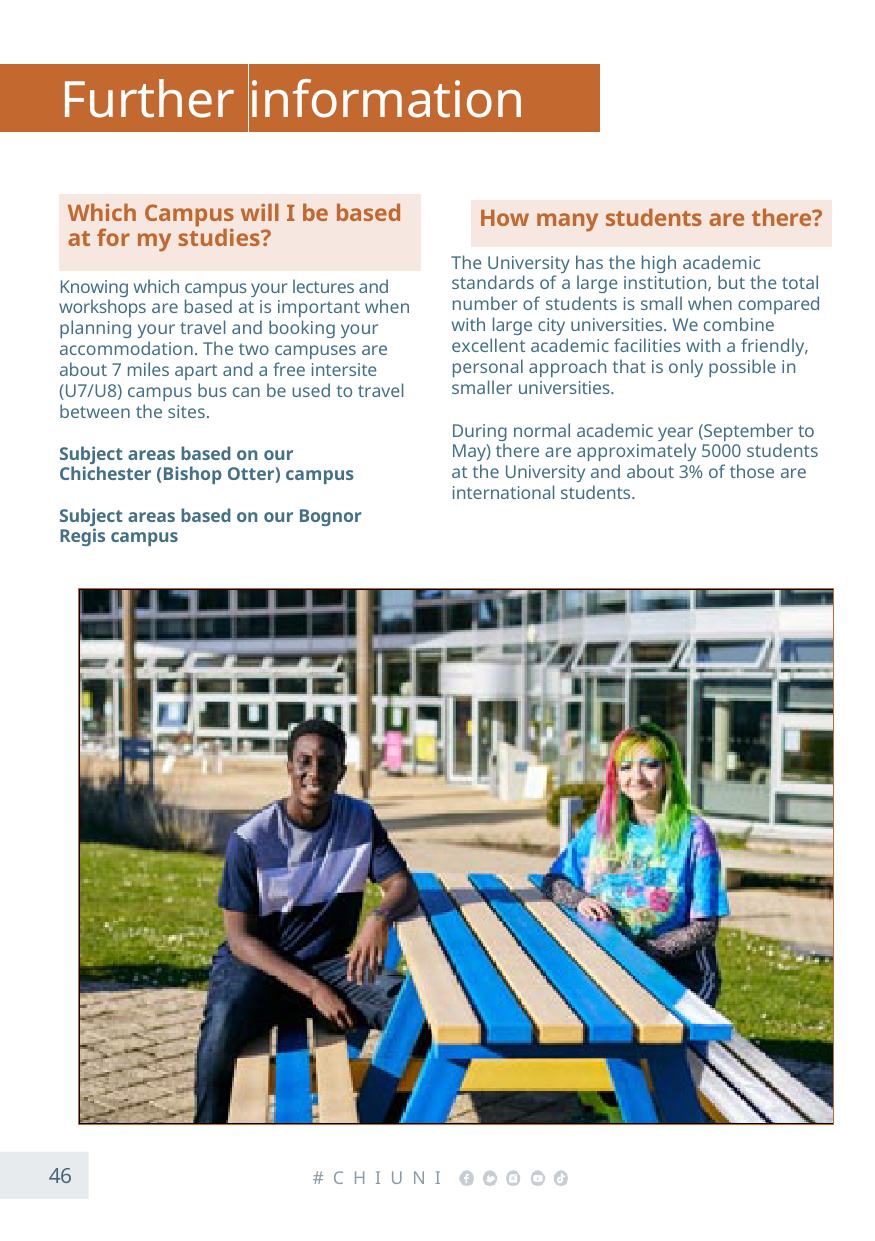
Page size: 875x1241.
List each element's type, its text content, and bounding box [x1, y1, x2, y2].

picture [80, 590, 833, 1123]
subtitle Further information [0, 60, 874, 132]
text Knowing which campus your lectures and workshops are based at is important when planning your travel and booking your accommodation. The two campuses are about 7 miles apart and a free intersite (U7/U8) campus bus can be used to travel between the sites. [59, 276, 420, 424]
picture [459, 1170, 568, 1186]
text The University has the high academic standards of a large institution, but the total number of students is small when compared with large city universities. We combine excellent academic facilities with a friendly, personal approach that is only possible in smaller universities. [451, 253, 839, 400]
text Subject areas based on our Bognor Regis campus [59, 506, 386, 547]
subtitle Subject areas based on our Chichester (Bishop Otter) campus [59, 444, 367, 485]
text During normal academic year (September to May) there are approximately 5000 students at the University and about 3% of those are international students. [451, 420, 827, 504]
